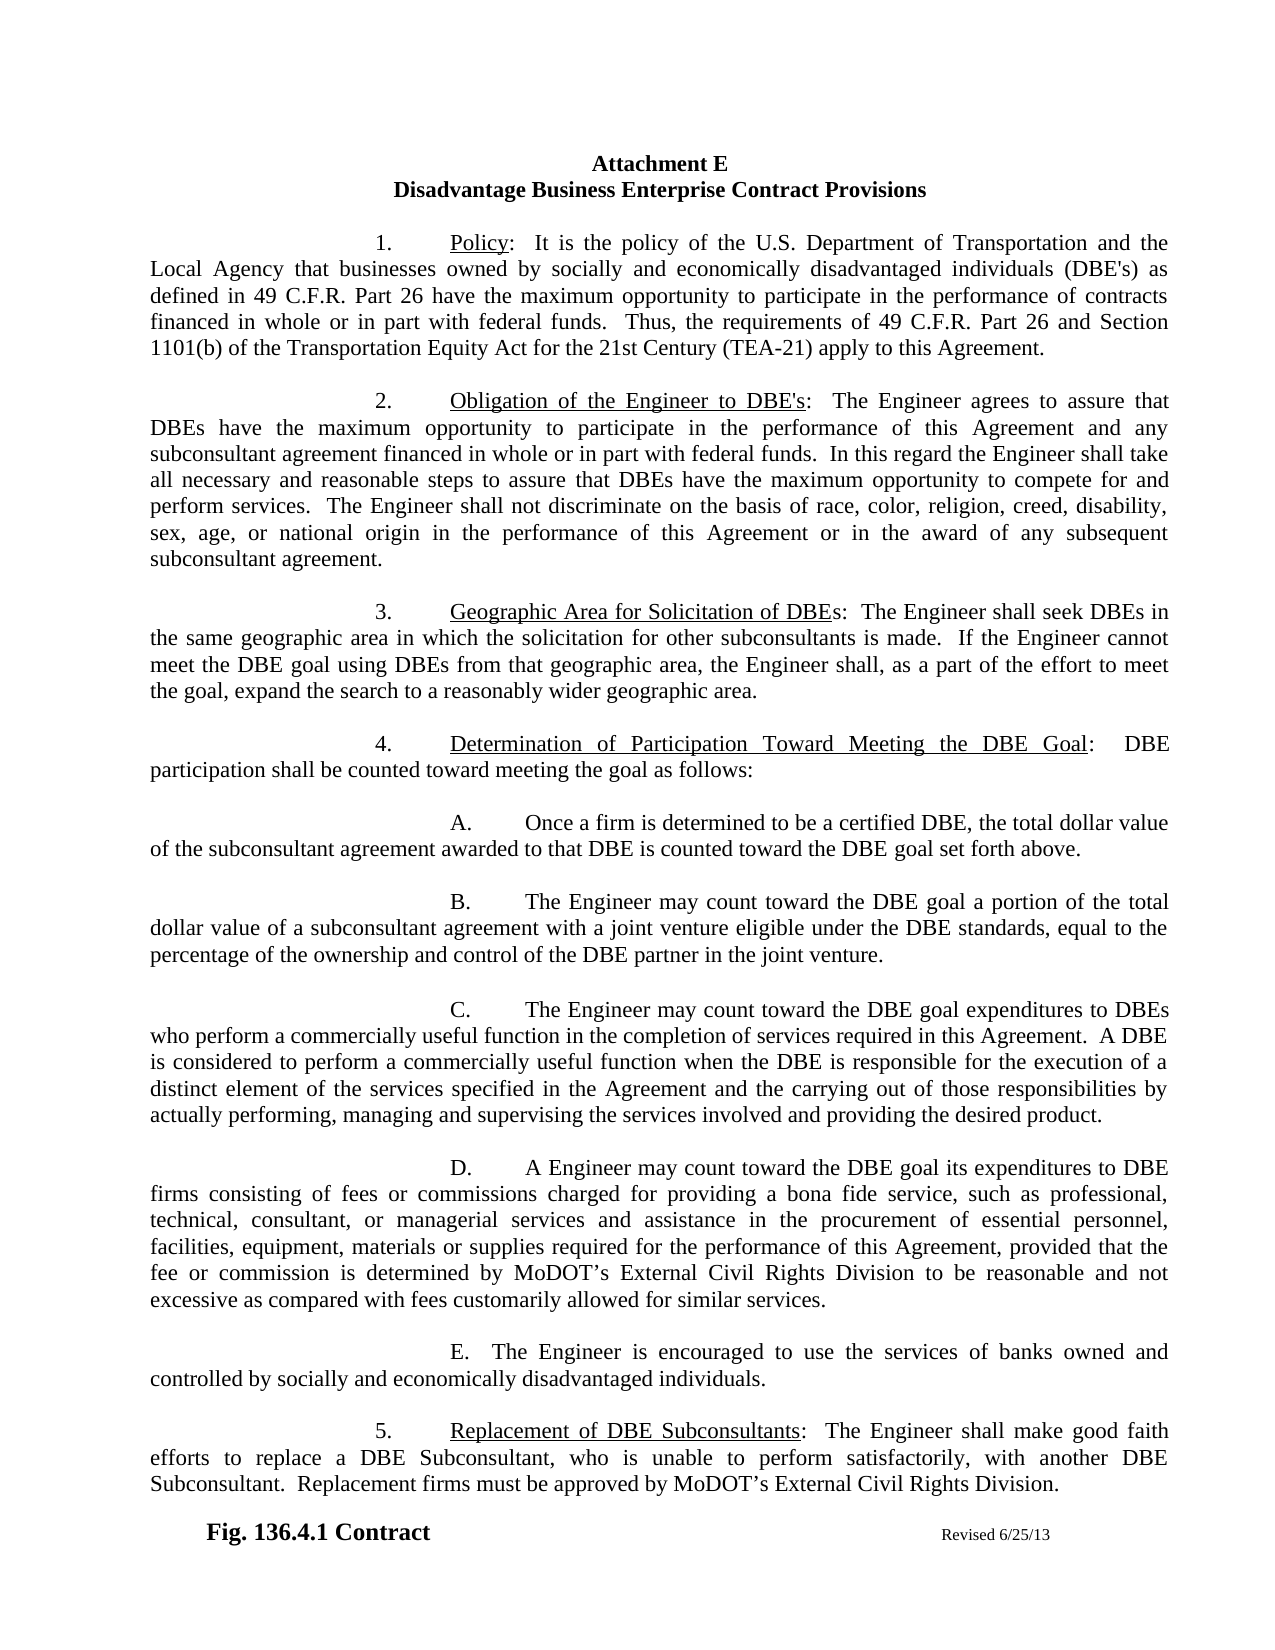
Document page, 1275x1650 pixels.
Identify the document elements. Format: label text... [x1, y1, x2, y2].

text 4. Determination of Participation Toward Meeting the DBE Goal: DBE participation shall be counted toward meeting the goal as follows: [150, 730, 1170, 782]
text E. The Engineer is encouraged to use the services of banks owned and controlled by socially and economically disadvantaged individuals. [150, 1338, 1170, 1391]
text Attachment E [150, 150, 1170, 176]
text B. The Engineer may count toward the DBE goal a portion of the total dollar value of a subconsultant agreement with a joint venture eligible under the DBE standards, equal to the percentage of the ownership and control of the DBE partner in the joint venture. [150, 888, 1170, 967]
text 2. Obligation of the Engineer to DBE's: The Engineer agrees to assure that DBEs have the maximum opportunity to participate in the performance of this Agreement and any subconsultant agreement financed in whole or in part with federal funds. In this regard the Engineer shall take all necessary and reasonable steps to assure that DBEs have the maximum opportunity to compete for and perform services. The Engineer shall not discriminate on the basis of race, color, religion, creed, disability, sex, age, or national origin in the performance of this Agreement or in the award of any subsequent subconsultant agreement. [150, 387, 1170, 572]
text D. A Engineer may count toward the DBE goal its expenditures to DBE firms consisting of fees or commissions charged for providing a bona fide service, such as professional, technical, consultant, or managerial services and assistance in the procurement of essential personnel, facilities, equipment, materials or supplies required for the performance of this Agreement, provided that the fee or commission is determined by MoDOT’s External Civil Rights Division to be reasonable and not excessive as compared with fees customarily allowed for similar services. [150, 1154, 1170, 1312]
text A. Once a firm is determined to be a certified DBE, the total dollar value of the subconsultant agreement awarded to that DBE is counted toward the DBE goal set forth above. [150, 809, 1170, 862]
text 3. Geographic Area for Solicitation of DBEs: The Engineer shall seek DBEs in the same geographic area in which the solicitation for other subconsultants is made. If the Engineer cannot meet the DBE goal using DBEs from that geographic area, the Engineer shall, as a part of the effort to meet the goal, expand the search to a reasonably wider geographic area. [150, 598, 1170, 703]
text 5. Replacement of DBE Subconsultants: The Engineer shall make good faith efforts to replace a DBE Subconsultant, who is unable to perform satisfactorily, with another DBE Subconsultant. Replacement firms must be approved by MoDOT’s External Civil Rights Division. [150, 1417, 1170, 1496]
text Disadvantage Business Enterprise Contract Provisions [150, 176, 1170, 203]
text C. The Engineer may count toward the DBE goal expenditures to DBEs who perform a commercially useful function in the completion of services required in this Agreement. A DBE is considered to perform a commercially useful function when the DBE is responsible for the execution of a distinct element of the services specified in the Agreement and the carrying out of those responsibilities by actually performing, managing and supervising the services involved and providing the desired product. [150, 996, 1170, 1127]
text 1. Policy: It is the policy of the U.S. Department of Transportation and the Local Agency that businesses owned by socially and economically disadvantaged individuals (DBE's) as defined in 49 C.F.R. Part 26 have the maximum opportunity to participate in the performance of contracts financed in whole or in part with federal funds. Thus, the requirements of 49 C.F.R. Part 26 and Section 1101(b) of the Transportation Equity Act for the 21st Century (TEA-21) apply to this Agreement. [150, 229, 1170, 361]
